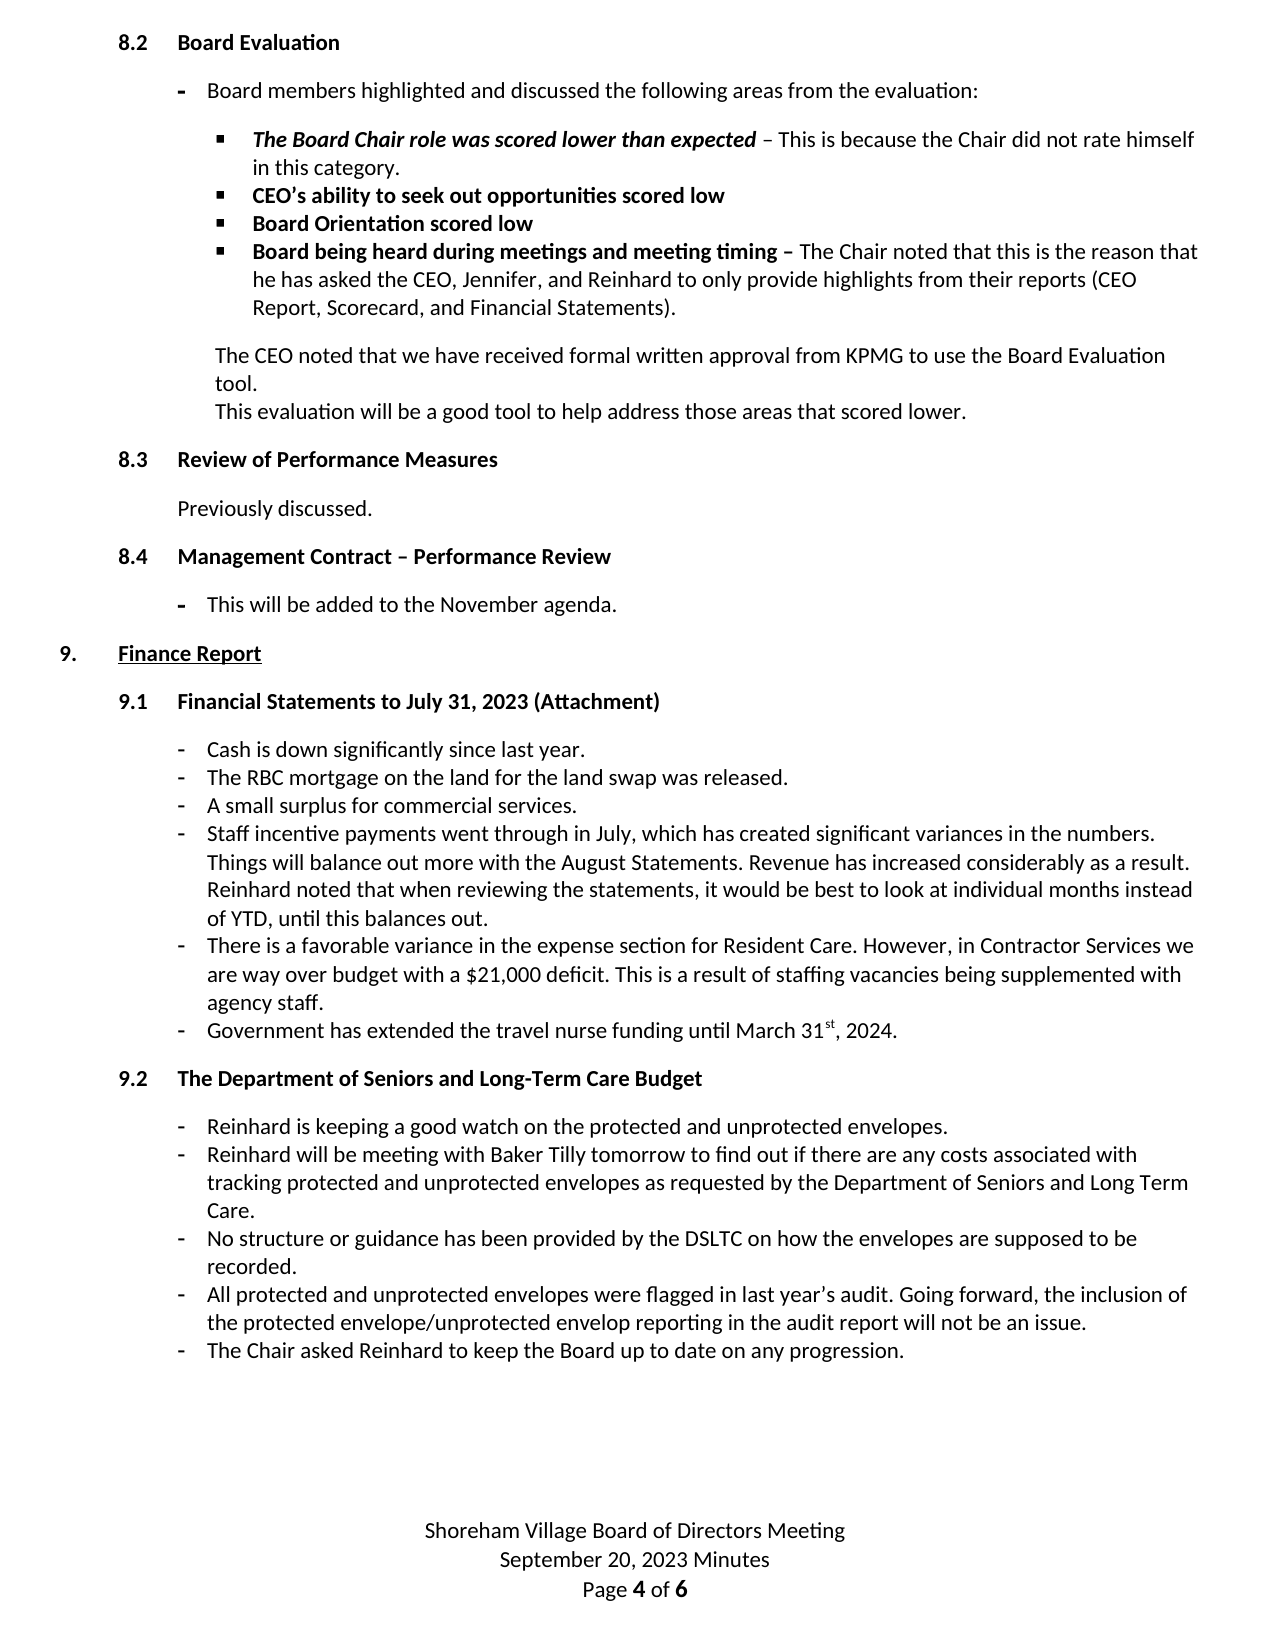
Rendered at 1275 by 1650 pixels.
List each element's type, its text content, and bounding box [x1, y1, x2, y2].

list Board Evaluation [118, 28, 1211, 56]
list Management Contract – Performance Review [118, 542, 1211, 570]
list This will be added to the November agenda. [177, 591, 1211, 618]
list Board Orientation scored low [215, 209, 1211, 237]
list Board being heard during meetings and meeting timing – The Chair noted that this is the reason that he has asked the CEO, Jennifer, and Reinhard to only provide highlights from their reports (CEO Report, Scorecard, and Financial Statements). [215, 237, 1211, 321]
list The Board Chair role was scored lower than expected – This is because the Chair did not rate himself in this category. [215, 125, 1211, 181]
text This evaluation will be a good tool to help address those areas that scored lower. [215, 397, 1211, 425]
list The Department of Seniors and Long-Term Care Budget [118, 1064, 1211, 1092]
list Financial Statements to July 31, 2023 (Attachment) [118, 687, 1211, 715]
list Board members highlighted and discussed the following areas from the evaluation: [177, 76, 1211, 104]
list Review of Performance Measures [118, 446, 1211, 473]
list The Chair asked Reinhard to keep the Board up to date on any progression. [177, 1337, 1211, 1364]
list Reinhard will be meeting with Baker Tilly tomorrow to find out if there are any costs associated with tracking protected and unprotected envelopes as requested by the Department of Seniors and Long Term Care. [177, 1140, 1211, 1224]
list Government has extended the travel nurse funding until March 31st, 2024. [177, 1016, 1211, 1044]
list The RBC mortgage on the land for the land swap was released. [177, 763, 1211, 792]
list All protected and unprotected envelopes were flagged in last year’s audit. Going forward, the inclusion of the protected envelope/unprotected envelop reporting in the audit report will not be an issue. [177, 1281, 1211, 1337]
list A small surplus for commercial services. [177, 792, 1211, 819]
list Cash is down significantly since last year. [177, 736, 1211, 763]
text The CEO noted that we have received formal written approval from KPMG to use the Board Evaluation tool. [215, 341, 1211, 397]
list There is a favorable variance in the expense section for Resident Care. However, in Contractor Services we are way over budget with a $21,000 deficit. This is a result of staffing vacancies being supplemented with agency staff. [177, 932, 1211, 1016]
list No structure or guidance has been provided by the DSLTC on how the envelopes are supposed to be recorded. [177, 1224, 1211, 1281]
list Reinhard noted that when reviewing the statements, it would be best to look at individual months instead of YTD, until this balances out. [207, 876, 1211, 932]
list Finance Report [59, 639, 1211, 667]
list Staff incentive payments went through in July, which has created significant variances in the numbers. Things will balance out more with the August Statements. Revenue has increased considerably as a result. [177, 819, 1211, 876]
list Previously discussed. [177, 494, 1211, 522]
list CEO’s ability to seek out opportunities scored low [215, 181, 1211, 209]
list Reinhard is keeping a good watch on the protected and unprotected envelopes. [177, 1112, 1211, 1140]
